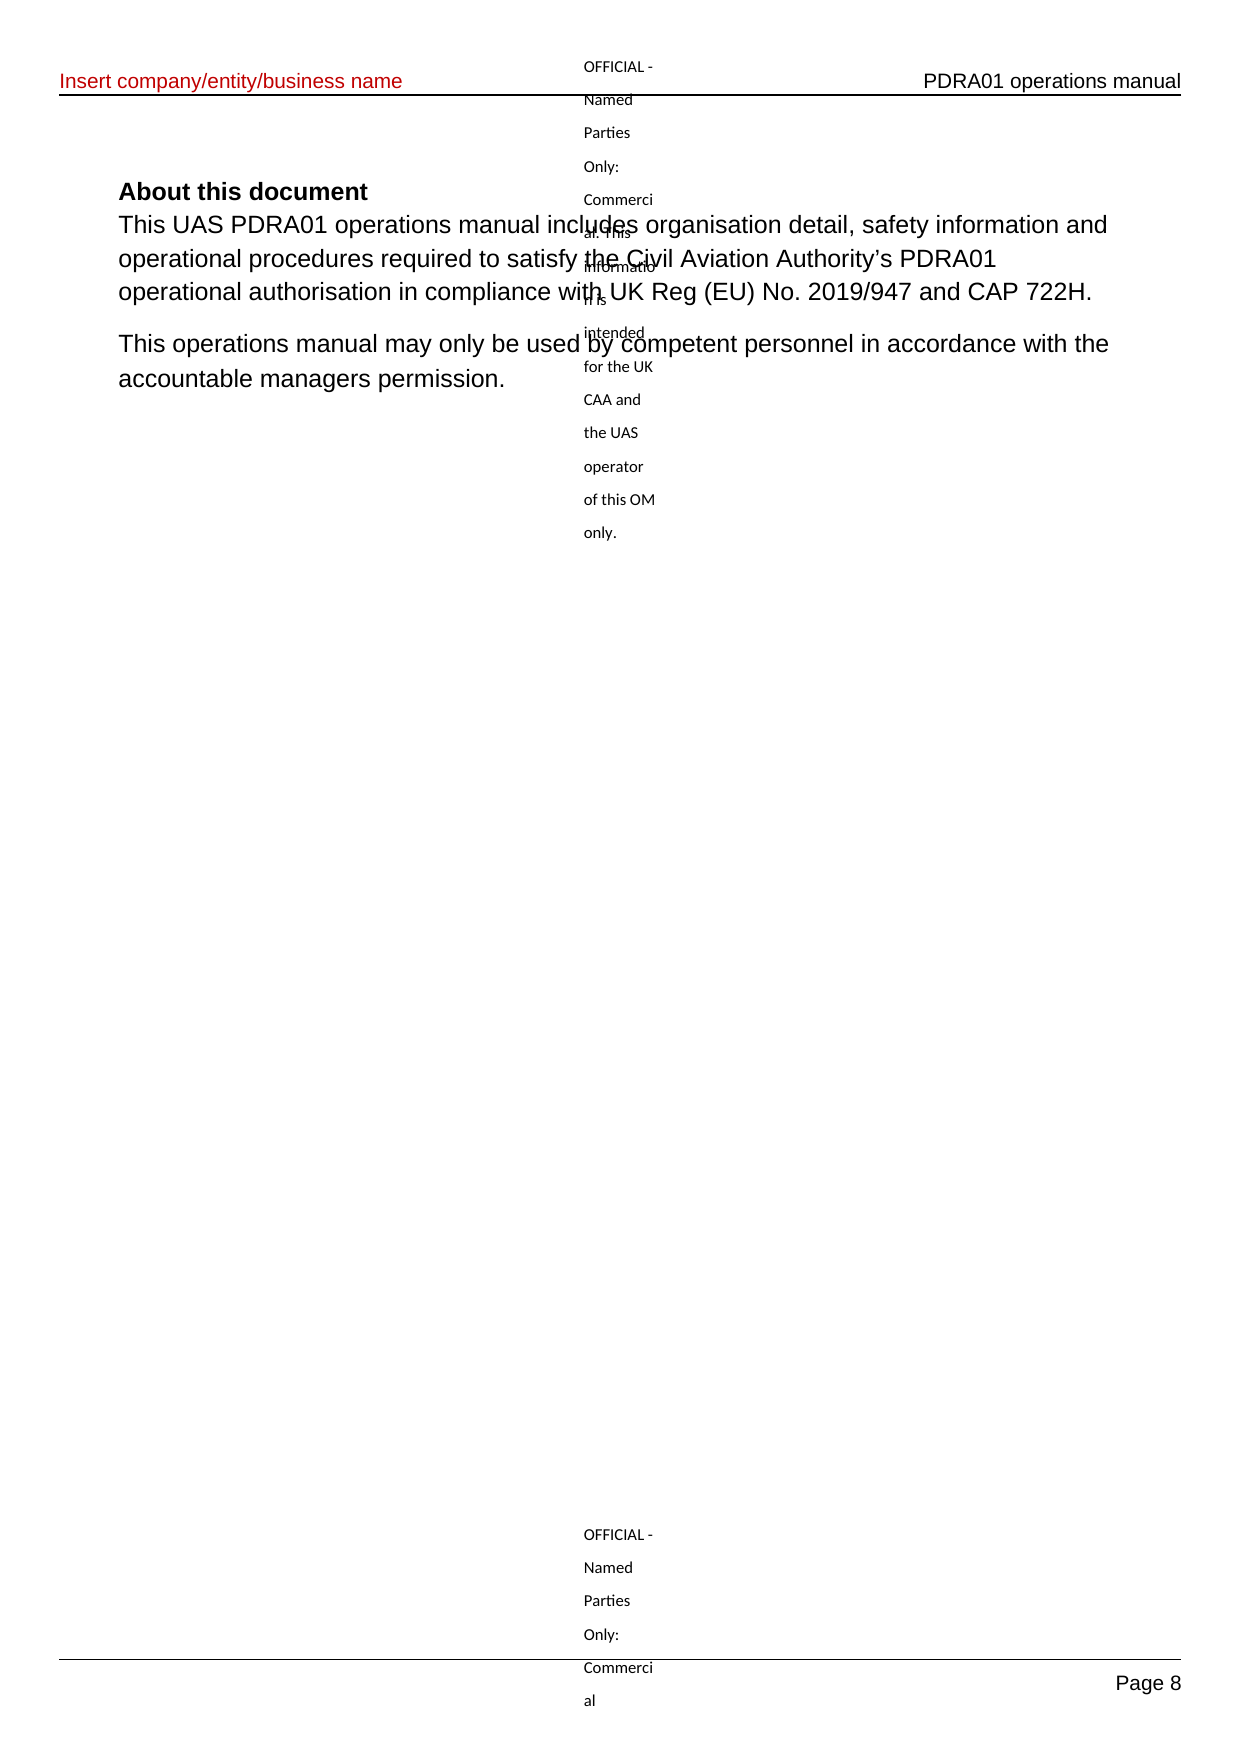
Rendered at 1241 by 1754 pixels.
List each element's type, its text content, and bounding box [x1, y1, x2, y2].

text About this document [118, 177, 1122, 206]
text This UAS PDRA01 operations manual includes organisation detail, safety information and operational procedures required to satisfy the Civil Aviation Authority’s PDRA01 operational authorisation in compliance with UK Reg (EU) No. 2019/947 and CAP 722H. [118, 206, 1122, 306]
text This operations manual may only be used by competent personnel in accordance with the accountable managers permission. [118, 324, 1122, 394]
